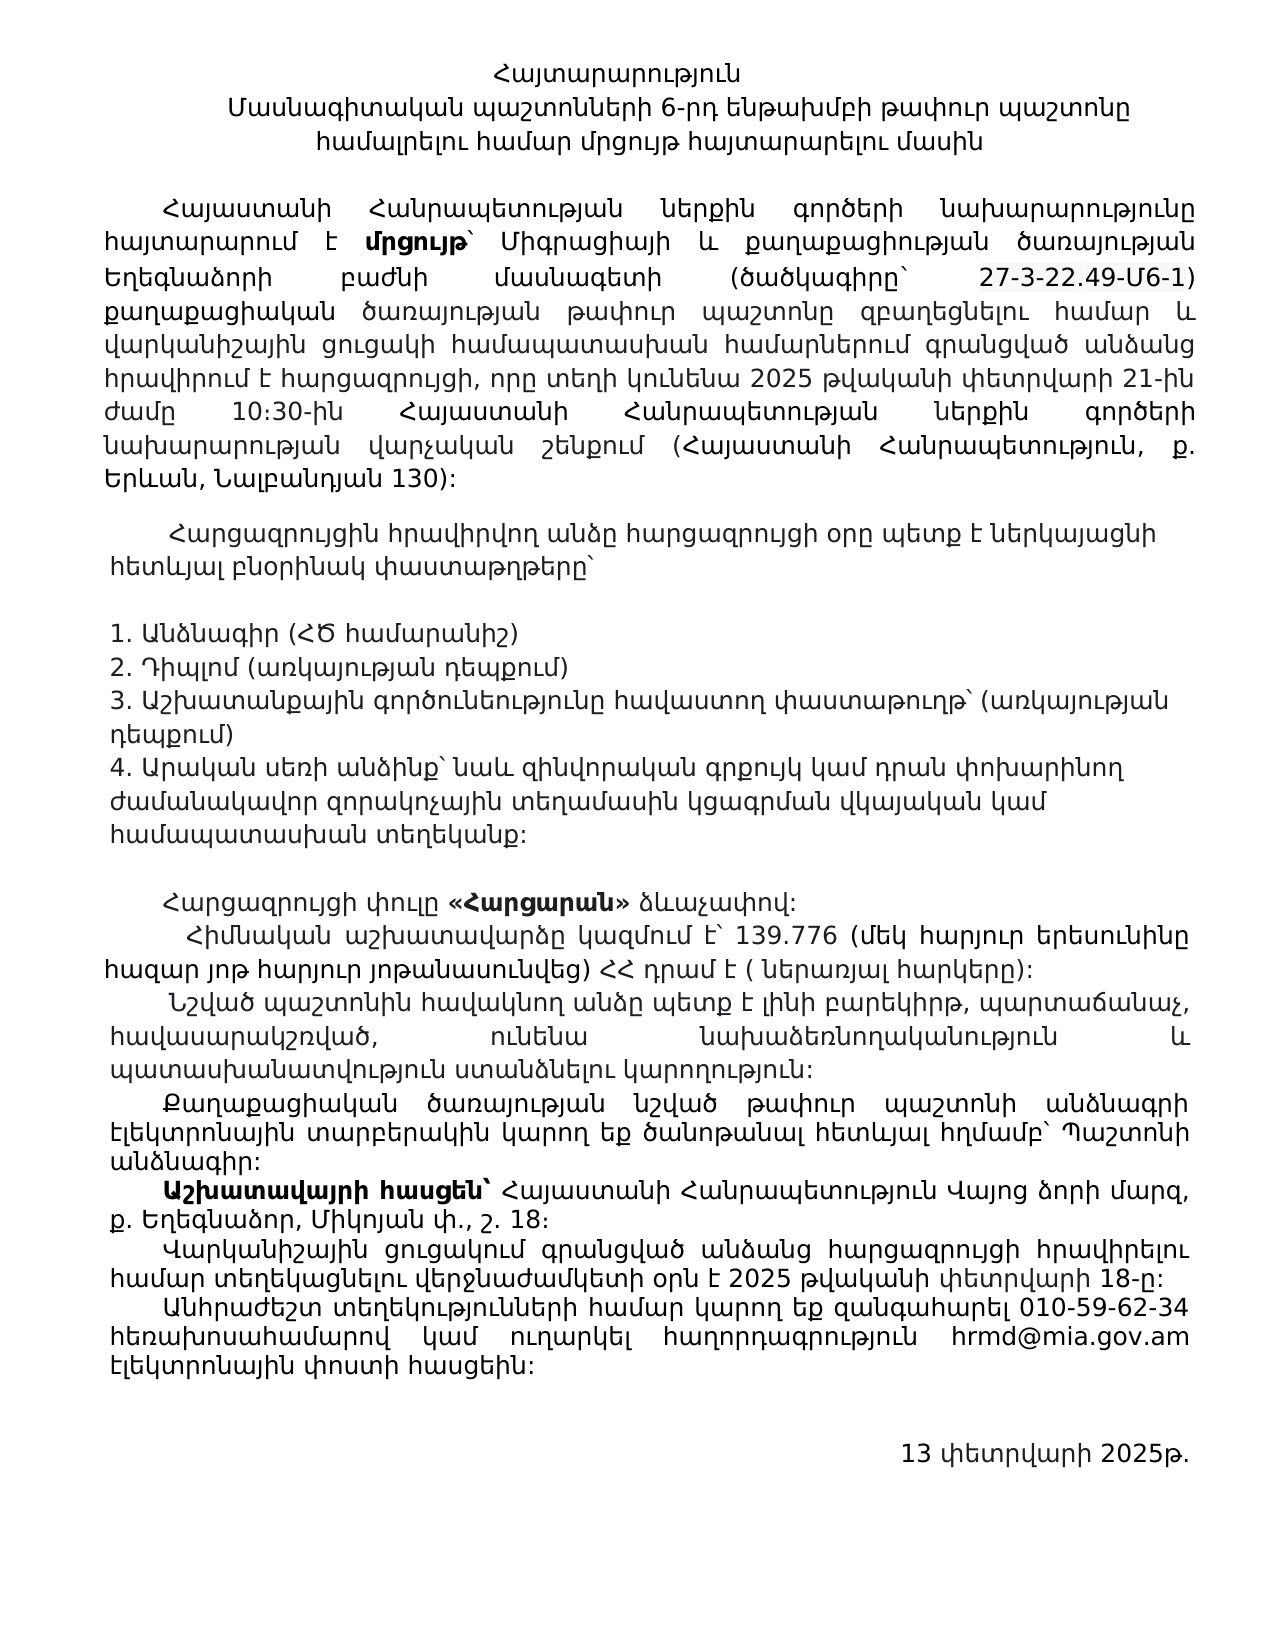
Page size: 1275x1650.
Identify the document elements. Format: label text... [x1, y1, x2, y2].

text 1. Անձնագիր (ՀԾ համարանիշ) 2. Դիպլոմ (առկայության դեպքում) 3. Աշխատանքային գործունեությունը հավաստող փաստաթուղթ՝ (առկայության դեպքում) 4. Արական սեռի անձինք՝ նաև զինվորական գրքույկ կամ դրան փոխարինող ժամանակավոր զորակոչային տեղամասին կցագրման վկայական կամ համապատասխան տեղեկանք: [109, 586, 1190, 850]
text Հիմնական աշխատավարձը կազմում է՝ 139.776 (մեկ հարյուր երեսունինը հազար յոթ հարյուր յոթանասունվեց) ՀՀ դրամ է ( ներառյալ հարկերը): [103, 921, 1190, 984]
text 13 փետրվարի 2025թ. [109, 1439, 1190, 1468]
text Մասնագիտական պաշտոնների 6-րդ ենթախմբի թափուր պաշտոնը համալրելու համար մրցույթ հայտարարելու մասին [109, 93, 1190, 156]
text Անհրաժեշտ տեղեկությունների համար կարող եք զանգահարել 010-59-62-34 հեռախոսահամարով կամ ուղարկել հաղորդագրություն hrmd@mia.gov.am էլեկտրոնային փոստի հասցեին: [109, 1293, 1190, 1381]
text Քաղաքացիական ծառայության նշված թափուր պաշտոնի անձնագրի էլեկտրոնային տարբերակին կարող եք ծանոթանալ հետևյալ հղմամբ՝ Պաշտոնի անձնագիր: [109, 1089, 1190, 1176]
text Վարկանիշային ցուցակում գրանցված անձանց հարցազրույցի հրավիրելու համար տեղեկացնելու վերջնաժամկետի օրն է 2025 թվականի փետրվարի 18-ը: [109, 1235, 1190, 1293]
text Նշված պաշտոնին հավակնող անձը պետք է լինի բարեկիրթ, պարտաճանաչ, հավասարակշռված, ունենա նախաձեռնողականություն և պատասխանատվություն ստանձնելու կարողություն: [109, 988, 1190, 1084]
text Հարցազրույցի փուլը «Հարցարան» ձևաչափով: [109, 888, 1190, 917]
text Աշխատավայրի հասցեն՝ Հայաստանի Հանրապետություն Վայոց ձորի մարզ, ք. Եղեգնաձոր, Միկոյան փ., շ. 18։ [109, 1176, 1190, 1235]
text Հարցազրույցին հրավիրվող անձը հարցազրույցի օրը պետք է ներկայացնի հետևյալ բնօրինակ փաստաթղթերը՝ [109, 519, 1190, 581]
text Հայտարարություն [103, 59, 1190, 88]
text Հայաստանի Հանրապետության ներքին գործերի նախարարությունը հայտարարում է մրցույթ՝ Միգրացիայի և քաղաքացիության ծառայության Եղեգնաձորի բաժնի մասնագետի (ծածկագիրը` 27-3-22․49-Մ6-1) քաղաքացիական ծառայության թափուր պաշտոնը զբաղեցնելու համար և վարկանիշային ցուցակի համապատասխան համարներում գրանցված անձանց հրավիրում է հարցազրույցի, որը տեղի կունենա 2025 թվականի փետրվարի 21-ին ժամը 10։30-ին Հայաստանի Հանրապետության ներքին գործերի նախարարության վարչական շենքում (Հայաստանի Հանրապետություն, ք. Երևան, Նալբանդյան 130): [103, 194, 1196, 493]
